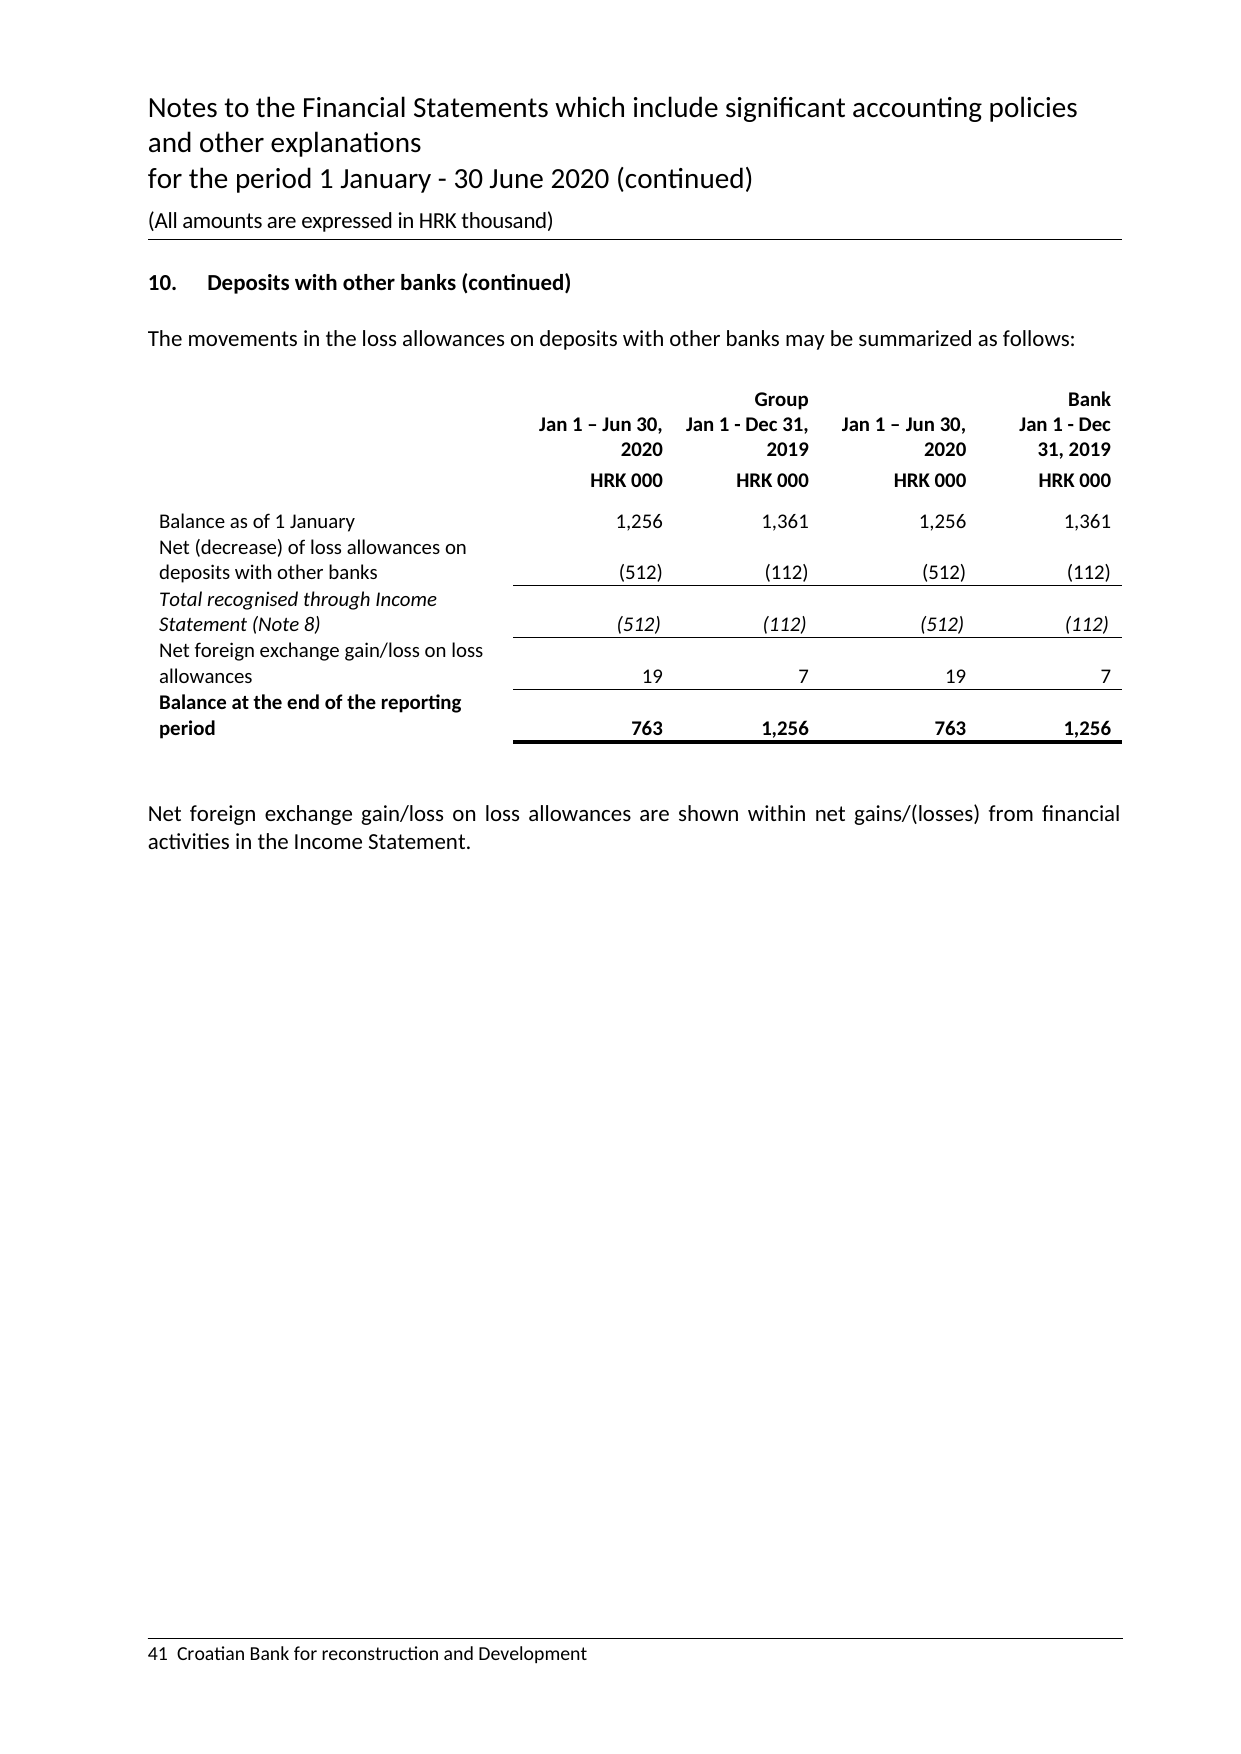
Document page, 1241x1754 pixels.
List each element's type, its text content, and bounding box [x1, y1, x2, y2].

text The movements in the loss allowances on deposits with other banks may be summarized as follows: [148, 324, 1122, 352]
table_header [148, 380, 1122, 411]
list Deposits with other banks (continued) [148, 268, 1122, 296]
text Net foreign exchange gain/loss on loss allowances are shown within net gains/(losses) from financial activities in the Income Statement. [148, 799, 1122, 856]
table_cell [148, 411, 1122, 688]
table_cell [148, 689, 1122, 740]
